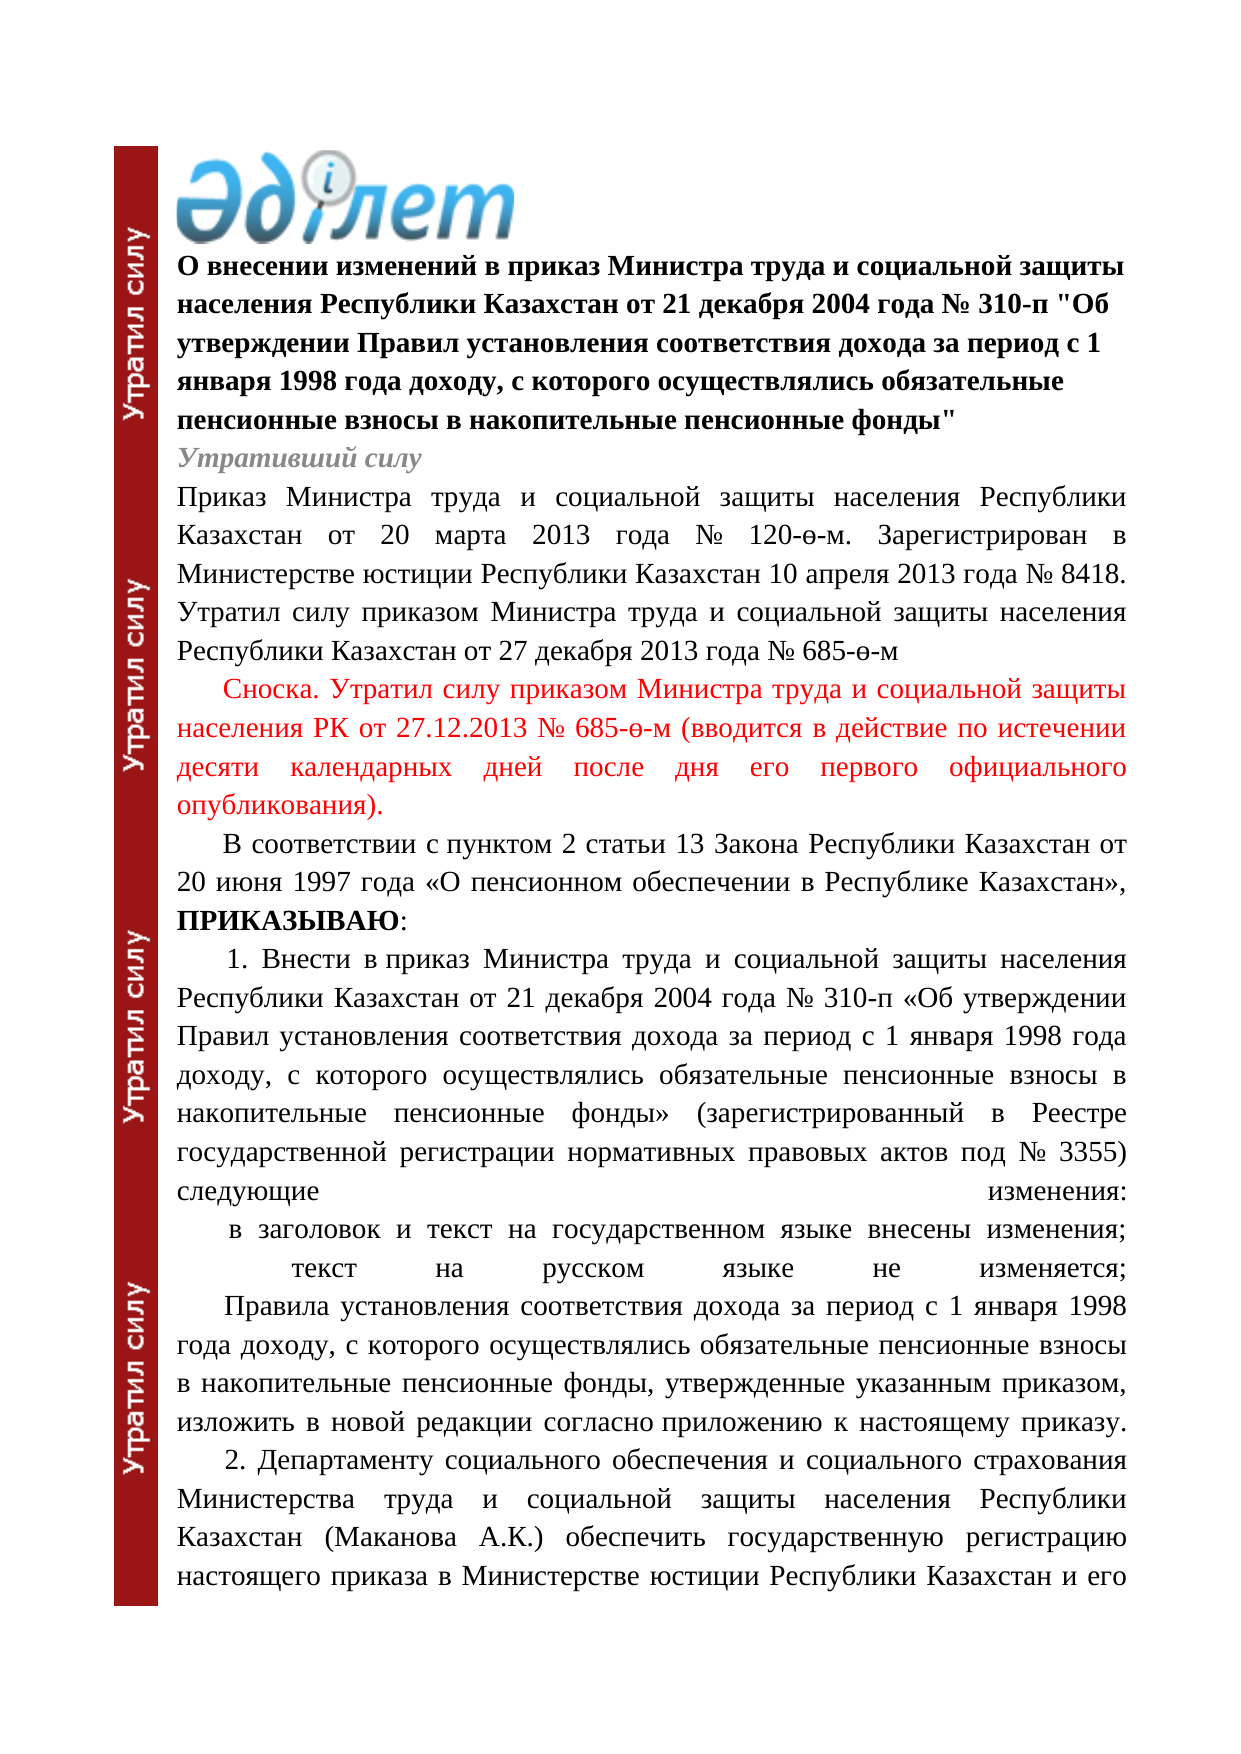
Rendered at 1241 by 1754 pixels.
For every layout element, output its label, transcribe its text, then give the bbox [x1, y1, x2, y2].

picture [176, 150, 515, 244]
picture [114, 474, 158, 479]
picture [114, 667, 158, 672]
picture [114, 435, 158, 440]
text О внесении изменений в приказ Министра труда и социальной защиты населения Республики Казахстан от 21 декабря 2004 года № 310-п "Об утверждении Правил установления соответствия дохода за период с 1 января 1998 года доходу, с которого осуществлялись обязательные пенсионные взносы в накопительные пенсионные фонды" [112, 248, 1128, 435]
picture [114, 1592, 158, 1606]
text Сноска. Утратил силу приказом Министра труда и социальной защиты населения РК от 27.12.2013 № 685-ө-м (вводится в действие по истечении десяти календарных дней после дня его первого официального опубликования). [112, 672, 1128, 821]
picture [114, 146, 158, 248]
picture [114, 821, 158, 826]
text Приказ Министра труда и социальной защиты населения Республики Казахстан от 20 марта 2013 года № 120-ө-м. Зарегистрирован в Министерстве юстиции Республики Казахстан 10 апреля 2013 года № 8418. Утратил силу приказом Министра труда и социальной защиты населения Республики Казахстан от 27 декабря 2013 года № 685-ө-м [112, 479, 1128, 667]
text Утративший силу [112, 440, 1128, 474]
